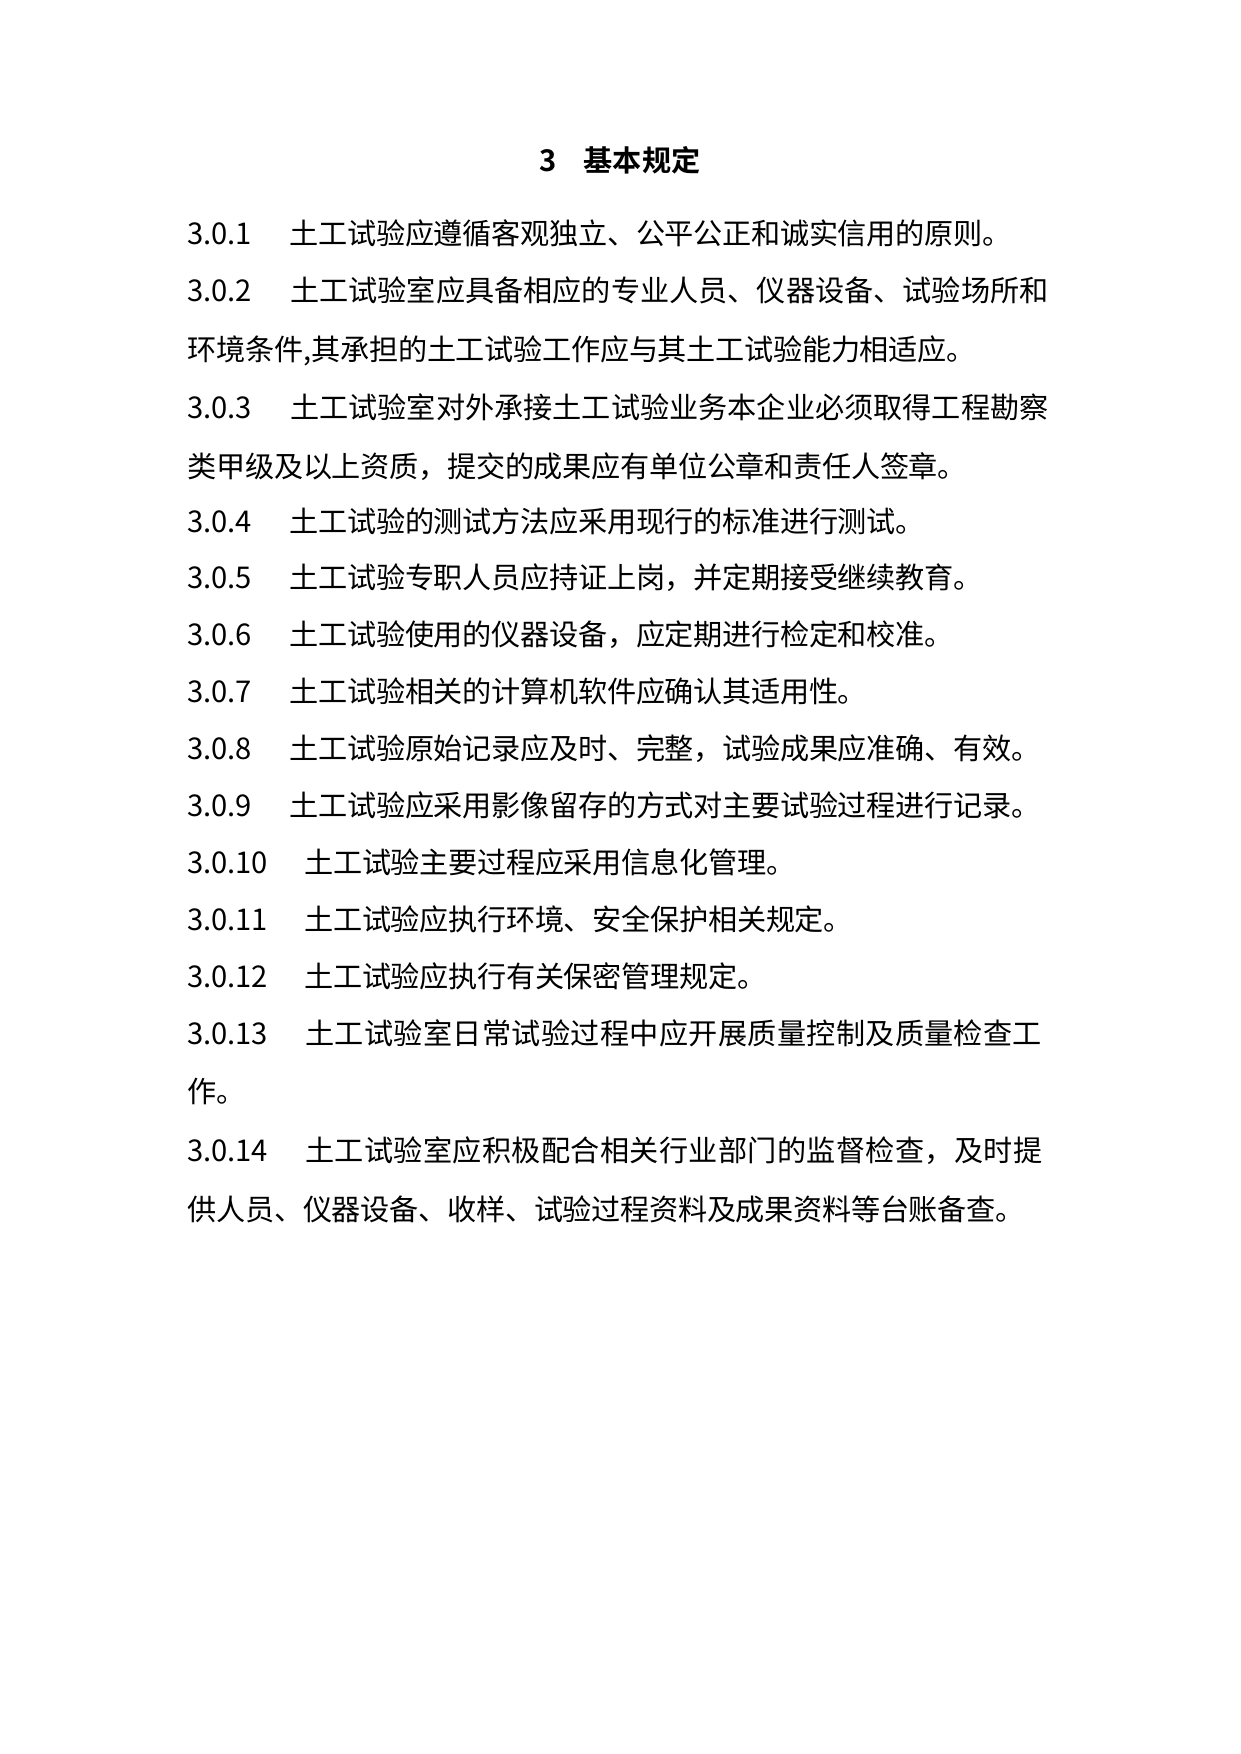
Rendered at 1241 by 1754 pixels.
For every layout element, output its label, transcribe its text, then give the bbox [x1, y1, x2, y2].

list 土工试验使用的仪器设备，应定期进行检定和校准。 [187, 612, 1153, 654]
list 土工试验应采用影像留存的方式对主要试验过程进行记录。 [187, 783, 1153, 825]
list 土工试验的测试方法应釆用现行的标准进行测试。 [187, 503, 1153, 540]
list 土工试验室应具备相应的专业人员、仪器设备、试验场所和环境条件,其承担的土工试验工作应与其土工试验能力相适应。 [187, 268, 1053, 368]
list 土工试验应执行有关保密管理规定。 [187, 954, 1153, 996]
list 土工试验应遵循客观独立、公平公正和诚实信用的原则。 [187, 211, 1153, 253]
list 土工试验室对外承接土工试验业务本企业必须取得工程勘察类甲级及以上资质，提交的成果应有单位公章和责任人签章。 [187, 385, 1053, 486]
list 土工试验应执行环境、安全保护相关规定。 [187, 897, 1153, 939]
list 土工试验室应积极配合相关行业部门的监督检查，及时提供人员、仪器设备、收样、试验过程资料及成果资料等台账备查。 [187, 1128, 1053, 1228]
list 土工试验主要过程应采用信息化管理。 [187, 840, 1153, 882]
list 土工试验相关的计算机软件应确认其适用性。 [187, 669, 1153, 711]
list 土工试验室日常试验过程中应开展质量控制及质量检查工作。 [187, 1011, 1053, 1111]
list 土工试验原始记录应及时、完整，试验成果应准确、有效。 [187, 726, 1153, 768]
subtitle 基本规定 [539, 138, 1153, 180]
list 土工试验专职人员应持证上岗，并定期接受继续教育。 [187, 554, 1153, 597]
